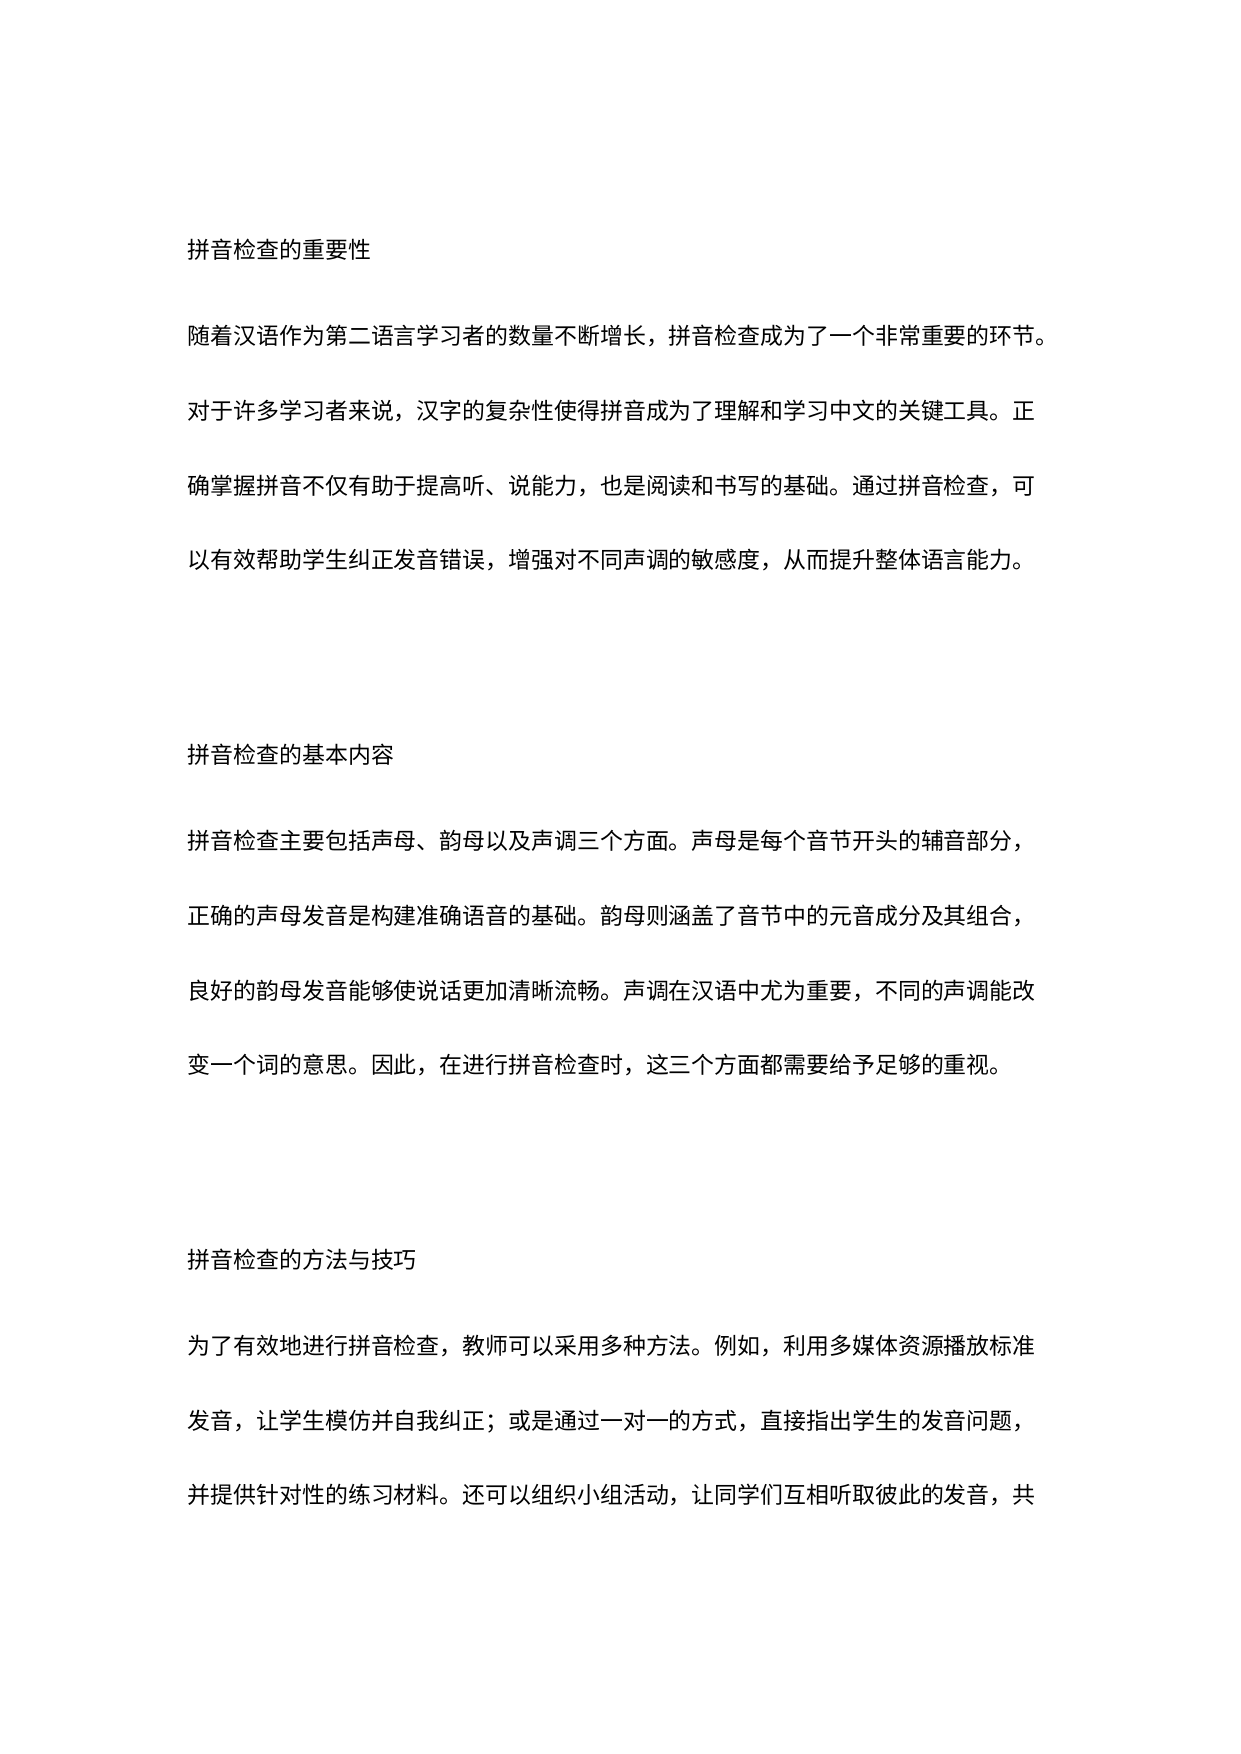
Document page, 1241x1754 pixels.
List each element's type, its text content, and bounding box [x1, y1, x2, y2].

text 拼音检查主要包括声母、韵母以及声调三个方面。声母是每个音节开头的辅音部分，正确的声母发音是构建准确语音的基础。韵母则涵盖了音节中的元音成分及其组合，良好的韵母发音能够使说话更加清晰流畅。声调在汉语中尤为重要，不同的声调能改变一个词的意思。因此，在进行拼音检查时，这三个方面都需要给予足够的重视。 [187, 807, 1053, 1096]
text 拼音检查的方法与技巧 [187, 1226, 1053, 1291]
text 拼音检查的基本内容 [187, 721, 1053, 786]
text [187, 1312, 1053, 1527]
text 随着汉语作为第二语言学习者的数量不断增长，拼音检查成为了一个非常重要的环节。对于许多学习者来说，汉字的复杂性使得拼音成为了理解和学习中文的关键工具。正确掌握拼音不仅有助于提高听、说能力，也是阅读和书写的基础。通过拼音检查，可以有效帮助学生纠正发音错误，增强对不同声调的敏感度，从而提升整体语言能力。 [187, 302, 1053, 591]
text 拼音检查的重要性 [187, 216, 1053, 281]
